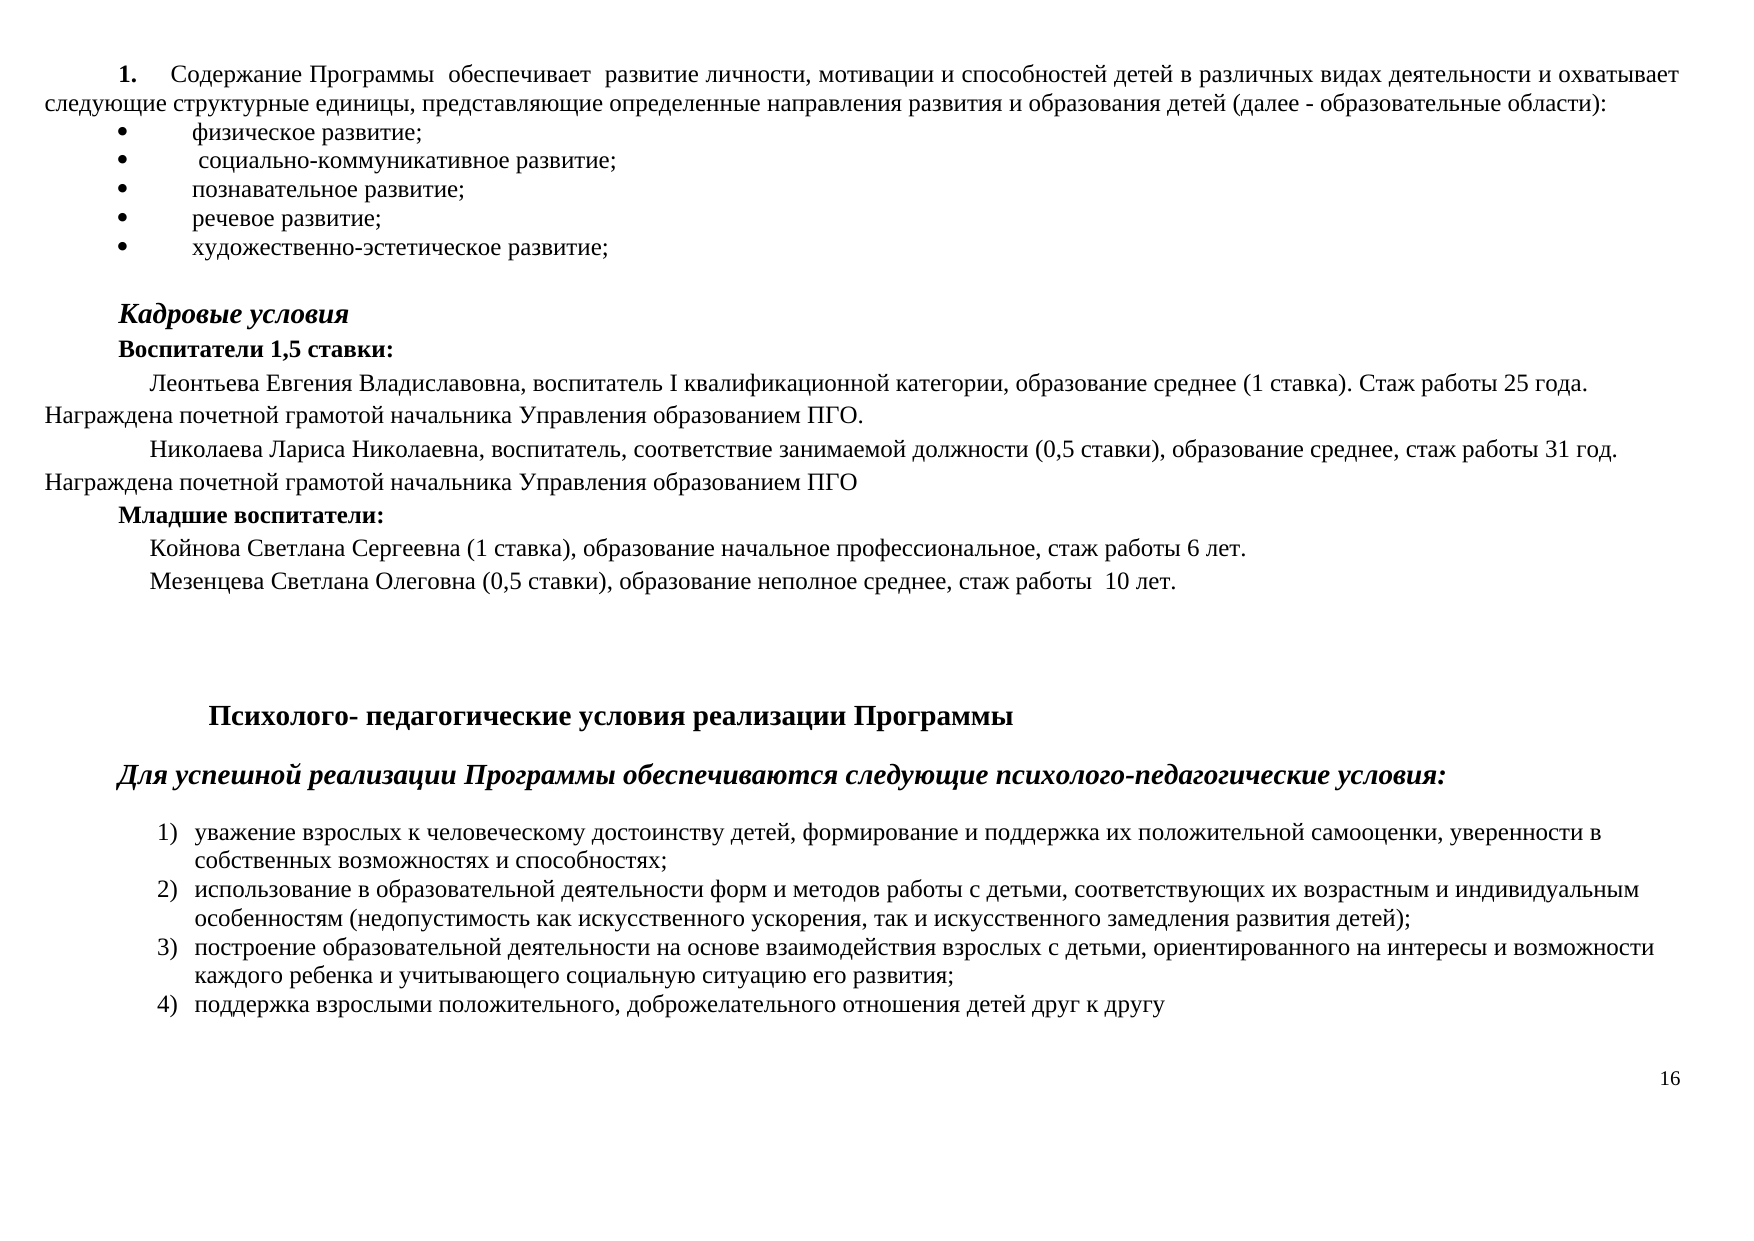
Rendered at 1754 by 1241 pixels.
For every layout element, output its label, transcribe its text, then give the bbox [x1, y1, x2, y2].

list познавательное развитие; [44, 174, 1680, 203]
text Для успешной реализации Программы обеспечиваются следующие психолого-педагогические условия: [44, 757, 1680, 791]
list построение образовательной деятельности на основе взаимодействия взрослых с детьми, ориентированного на интересы и возможности каждого ребенка и учитывающего социальную ситуацию его развития; [157, 932, 1680, 989]
list художественно-эстетическое развитие; [44, 232, 1680, 260]
list речевое развитие; [44, 203, 1680, 232]
list поддержка взрослыми положительного, доброжелательного отношения детей друг к другу [157, 989, 1680, 1018]
text Воспитатели 1,5 ставки: [44, 334, 1680, 363]
list использование в образовательной деятельности форм и методов работы с детьми, соответствующих их возрастным и индивидуальным особенностям (недопустимость как искусственного ускорения, так и искусственного замедления развития детей); [157, 874, 1680, 932]
text Кадровые условия [44, 296, 1680, 329]
text Младшие воспитатели: [44, 500, 1680, 528]
text Леонтьева Евгения Владиславовна, воспитатель I квалификационной категории, образование среднее (1 ставка). Стаж работы 25 года. Награждена почетной грамотой начальника Управления образованием ПГО. [44, 368, 1680, 429]
text Николаева Лариса Николаевна, воспитатель, соответствие занимаемой должности (0,5 ставки), образование среднее, стаж работы 31 год. Награждена почетной грамотой начальника Управления образованием ПГО [44, 434, 1680, 495]
list Содержание Программы обеспечивает развитие личности, мотивации и способностей детей в различных видах деятельности и охватывает следующие структурные единицы, представляющие определенные направления развития и образования детей (далее - образовательные области): [44, 59, 1680, 117]
list уважение взрослых к человеческому достоинству детей, формирование и поддержка их положительной самооценки, уверенности в собственных возможностях и способностях; [157, 817, 1680, 874]
text Койнова Светлана Сергеевна (1 ставка), образование начальное профессиональное, стаж работы 6 лет. [44, 533, 1680, 561]
list физическое развитие; [44, 117, 1680, 145]
text Мезенцева Светлана Олеговна (0,5 ставки), образование неполное среднее, стаж работы 10 лет. [44, 566, 1680, 594]
text Психолого- педагогические условия реализации Программы [44, 698, 1680, 731]
list социально-коммуникативное развитие; [44, 145, 1680, 174]
